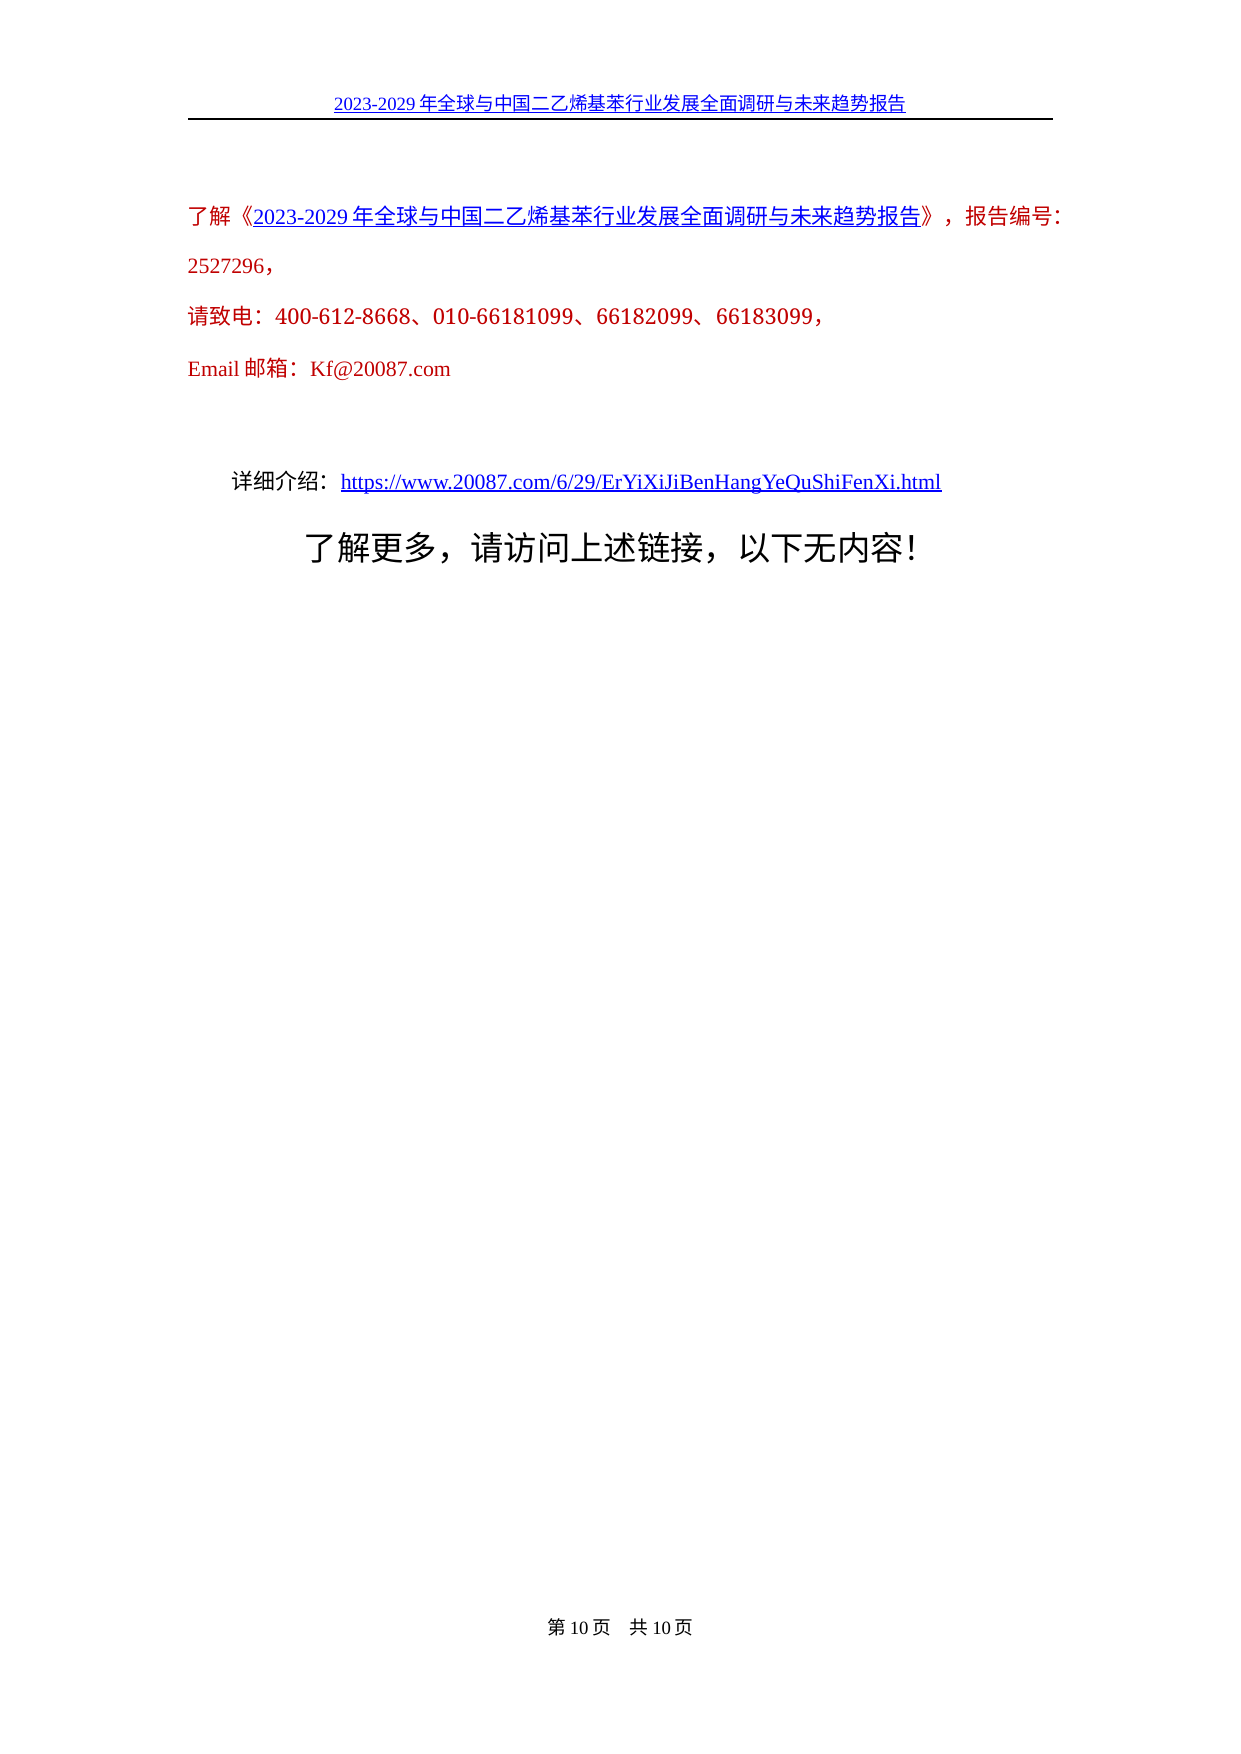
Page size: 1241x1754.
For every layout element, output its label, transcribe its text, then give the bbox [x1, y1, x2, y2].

text 请致电：400-612-8668、010-66181099、66182099、66183099， [187, 299, 1053, 331]
title 了解更多，请访问上述链接，以下无内容！ [187, 513, 1053, 578]
text Email邮箱：Kf@20087.com [187, 350, 1053, 383]
text 了解《2023-2029年全球与中国二乙烯基苯行业发展全面调研与未来趋势报告》，报告编号：2527296， [187, 198, 1053, 280]
text 详细介绍：https://www.20087.com/6/29/ErYiXiJiBenHangYeQuShiFenXi.html [187, 463, 1053, 496]
